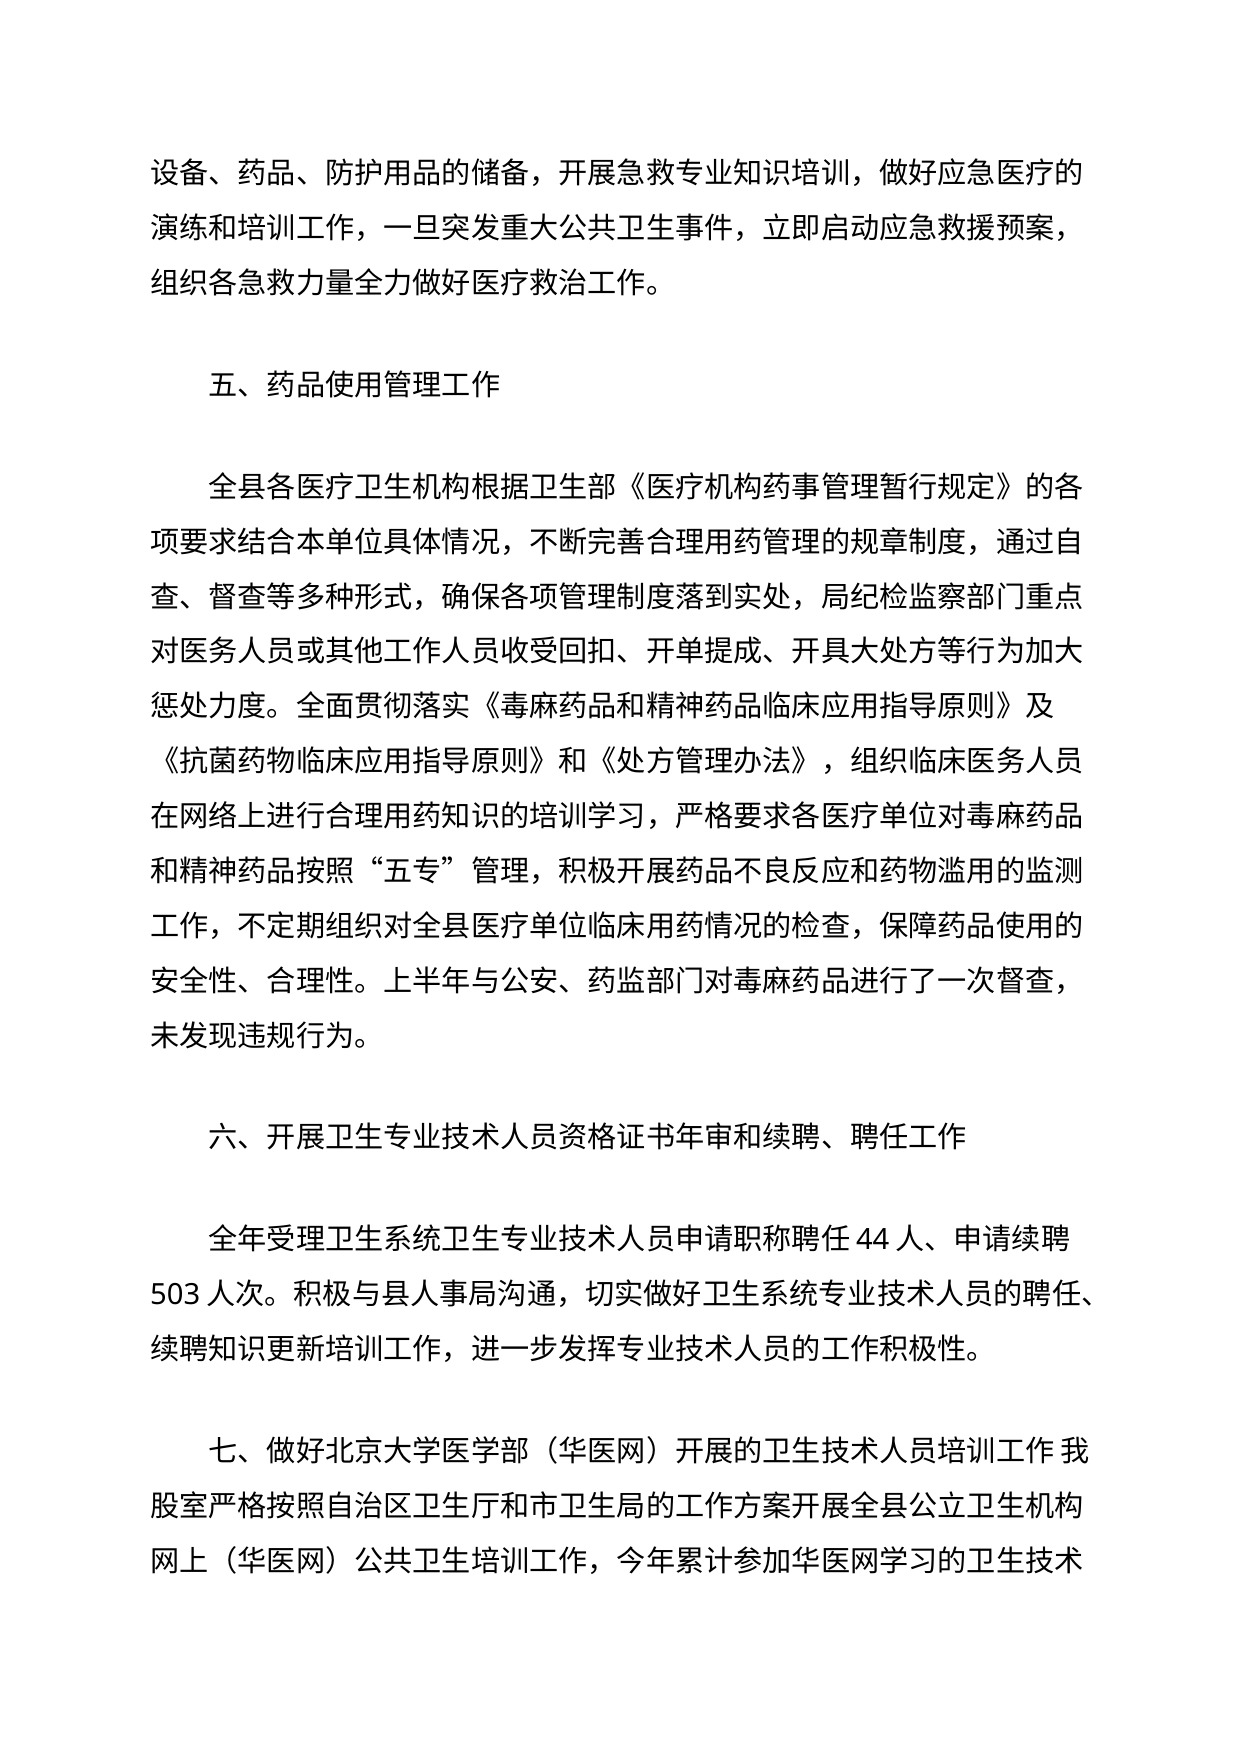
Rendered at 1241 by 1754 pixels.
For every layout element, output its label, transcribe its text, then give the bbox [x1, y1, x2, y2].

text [150, 1428, 1090, 1580]
text 六、开展卫生专业技术人员资格证书年审和续聘、聘任工作 [150, 1114, 1090, 1156]
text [150, 150, 1090, 302]
text 全县各医疗卫生机构根据卫生部《医疗机构药事管理暂行规定》的各项要求结合本单位具体情况，不断完善合理用药管理的规章制度，通过自查、督查等多种形式，确保各项管理制度落到实处，局纪检监察部门重点对医务人员或其他工作人员收受回扣、开单提成、开具大处方等行为加大惩处力度。全面贯彻落实《毒麻药品和精神药品临床应用指导原则》及《抗菌药物临床应用指导原则》和《处方管理办法》，组织临床医务人员在网络上进行合理用药知识的培训学习，严格要求各医疗单位对毒麻药品和精神药品按照“五专”管理，积极开展药品不良反应和药物滥用的监测工作，不定期组织对全县医疗单位临床用药情况的检查，保障药品使用的安全性、合理性。上半年与公安、药监部门对毒麻药品进行了一次督查，未发现违规行为。 [150, 463, 1090, 1054]
text 全年受理卫生系统卫生专业技术人员申请职称聘任44人、申请续聘503人次。积极与县人事局沟通，切实做好卫生系统专业技术人员的聘任、续聘知识更新培训工作，进一步发挥专业技术人员的工作积极性。 [150, 1216, 1090, 1368]
text 五、药品使用管理工作 [150, 362, 1090, 404]
